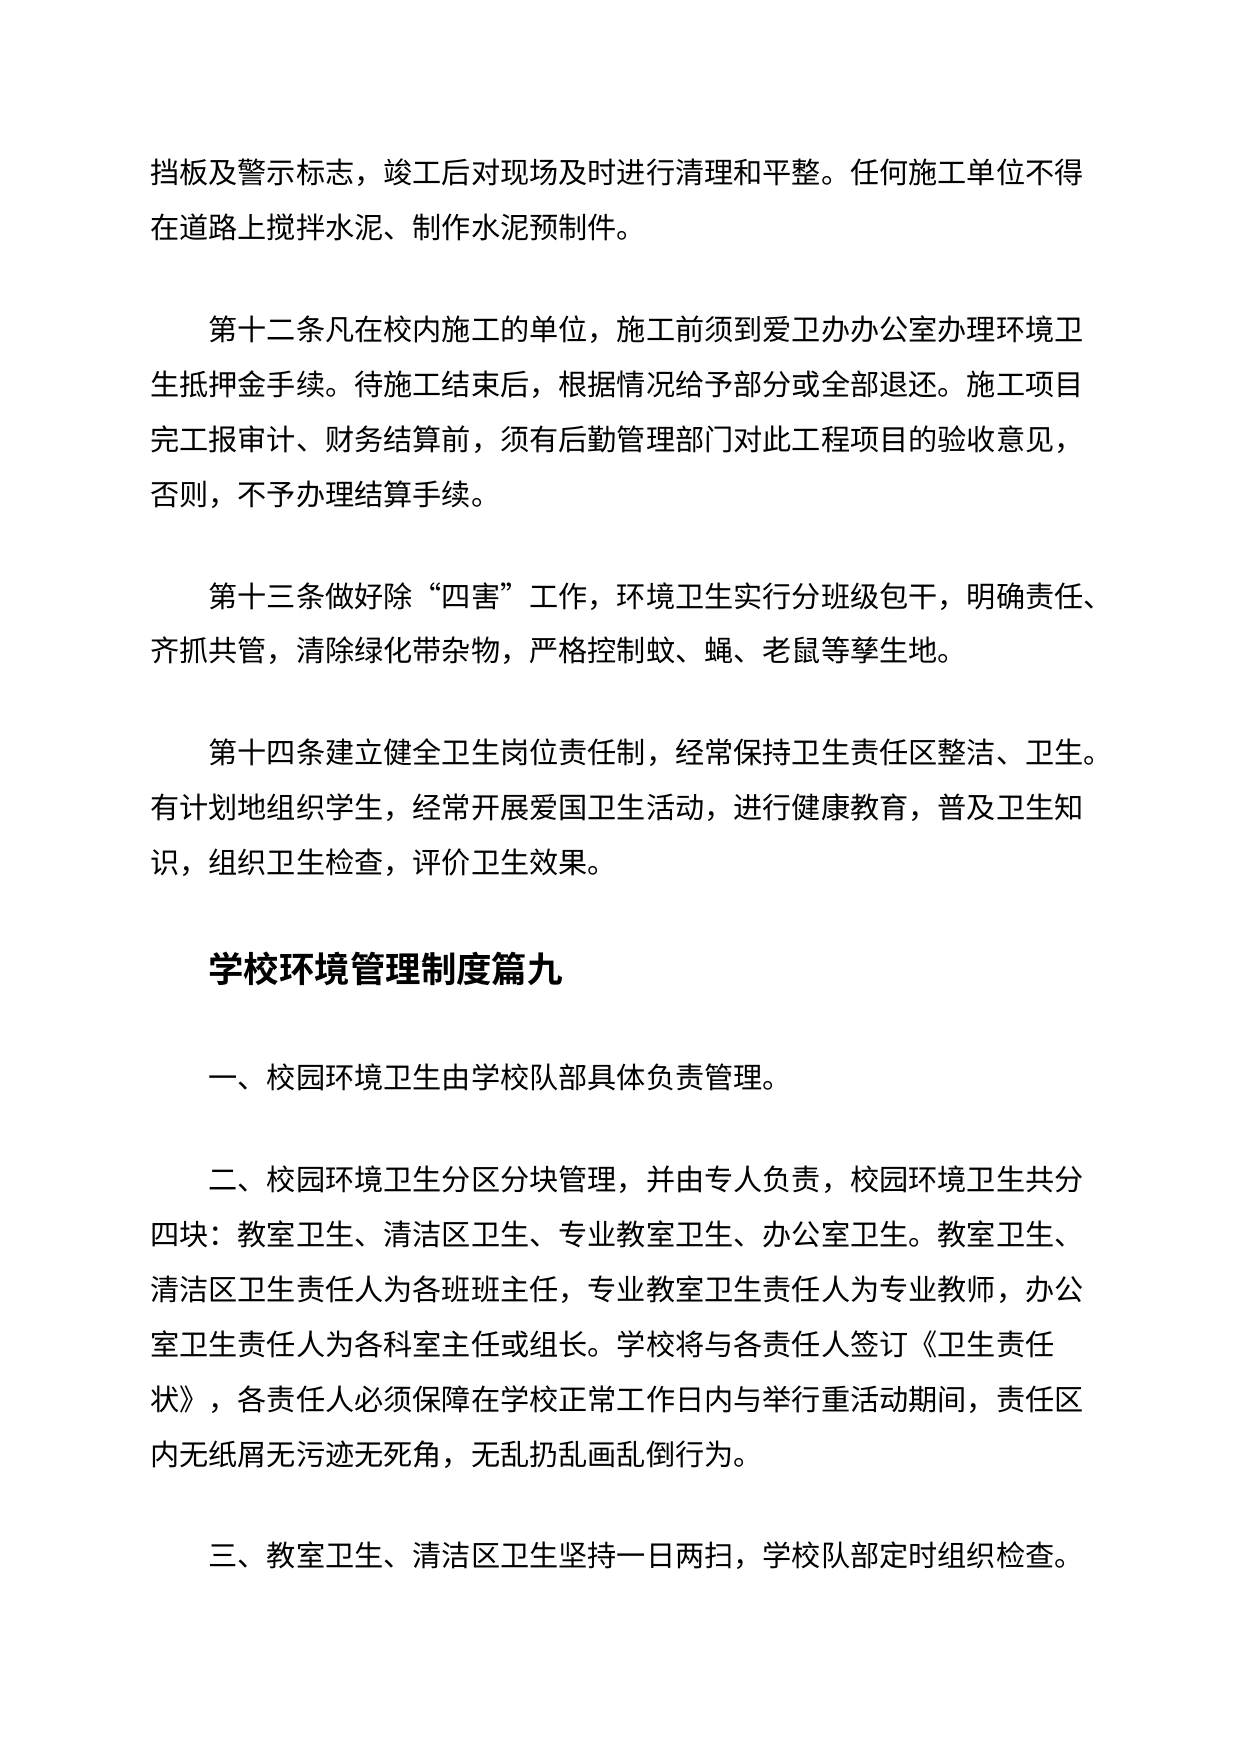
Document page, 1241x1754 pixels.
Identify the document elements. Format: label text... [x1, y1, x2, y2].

text 第十二条凡在校内施工的单位，施工前须到爱卫办办公室办理环境卫生抵押金手续。待施工结束后，根据情况给予部分或全部退还。施工项目完工报审计、财务结算前，须有后勤管理部门对此工程项目的验收意见，否则，不予办理结算手续。 [150, 307, 1090, 514]
text 二、校园环境卫生分区分块管理，并由专人负责，校园环境卫生共分四块：教室卫生、清洁区卫生、专业教室卫生、办公室卫生。教室卫生、清洁区卫生责任人为各班班主任，专业教室卫生责任人为专业教师，办公室卫生责任人为各科室主任或组长。学校将与各责任人签订《卫生责任状》，各责任人必须保障在学校正常工作日内与举行重活动期间，责任区内无纸屑无污迹无死角，无乱扔乱画乱倒行为。 [150, 1157, 1090, 1473]
text 第十四条建立健全卫生岗位责任制，经常保持卫生责任区整洁、卫生。有计划地组织学生，经常开展爱国卫生活动，进行健康教育，普及卫生知识，组织卫生检查，评价卫生效果。 [150, 730, 1090, 882]
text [150, 150, 1090, 247]
text 学校环境管理制度篇九 [150, 941, 1090, 993]
text 第十三条做好除“四害”工作，环境卫生实行分班级包干，明确责任、齐抓共管，清除绿化带杂物，严格控制蚊、蝇、老鼠等孳生地。 [150, 573, 1090, 670]
text 一、校园环境卫生由学校队部具体负责管理。 [150, 1055, 1090, 1097]
text 三、教室卫生、清洁区卫生坚持一日两扫，学校队部定时组织检查。 [150, 1533, 1090, 1575]
